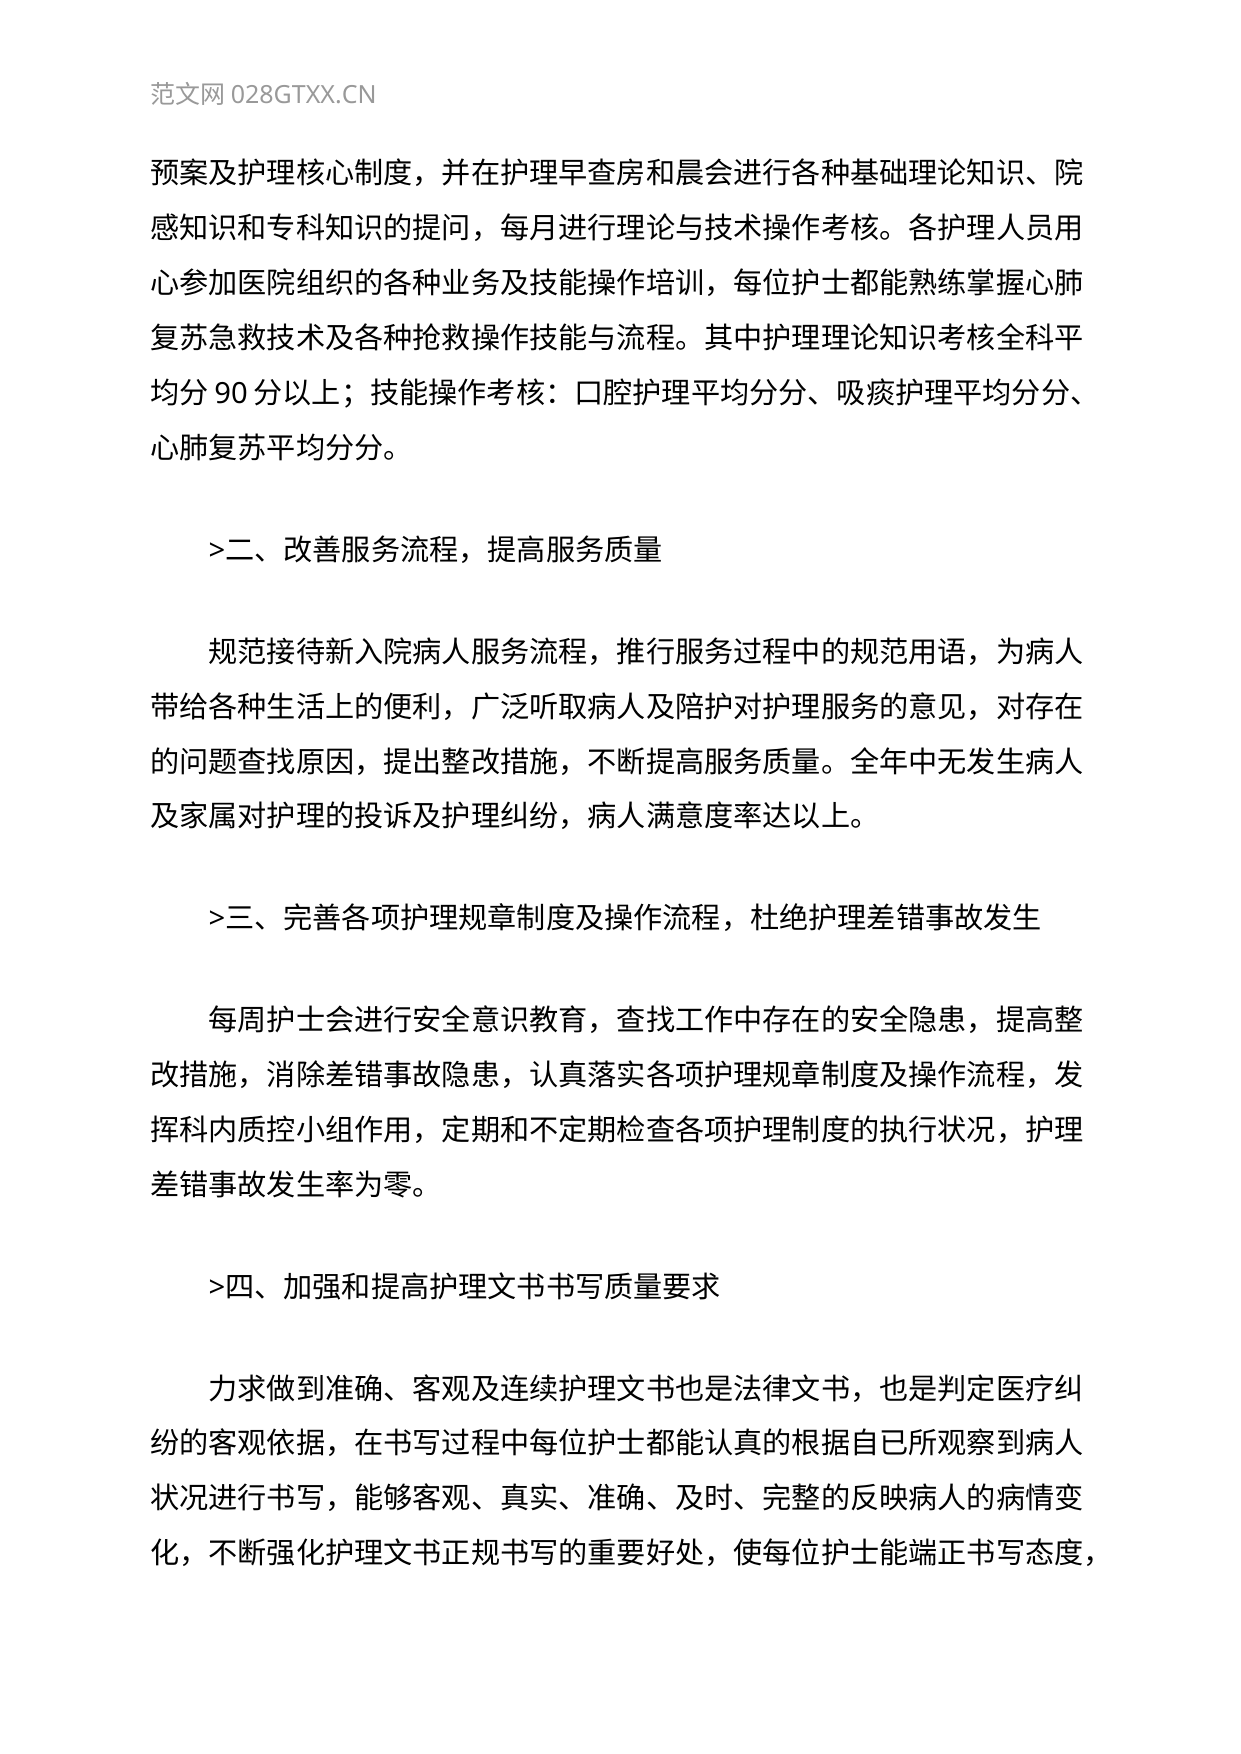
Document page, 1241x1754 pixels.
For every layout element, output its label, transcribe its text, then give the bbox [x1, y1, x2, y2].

text >四、加强和提高护理文书书写质量要求 [150, 1263, 1090, 1306]
text 每周护士会进行安全意识教育，查找工作中存在的安全隐患，提高整改措施，消除差错事故隐患，认真落实各项护理规章制度及操作流程，发挥科内质控小组作用，定期和不定期检查各项护理制度的执行状况，护理差错事故发生率为零。 [150, 997, 1090, 1204]
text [150, 1365, 1090, 1572]
text >三、完善各项护理规章制度及操作流程，杜绝护理差错事故发生 [150, 895, 1090, 937]
text >二、改善服务流程，提高服务质量 [150, 526, 1090, 569]
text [150, 150, 1090, 467]
text 规范接待新入院病人服务流程，推行服务过程中的规范用语，为病人带给各种生活上的便利，广泛听取病人及陪护对护理服务的意见，对存在的问题查找原因，提出整改措施，不断提高服务质量。全年中无发生病人及家属对护理的投诉及护理纠纷，病人满意度率达以上。 [150, 628, 1090, 835]
